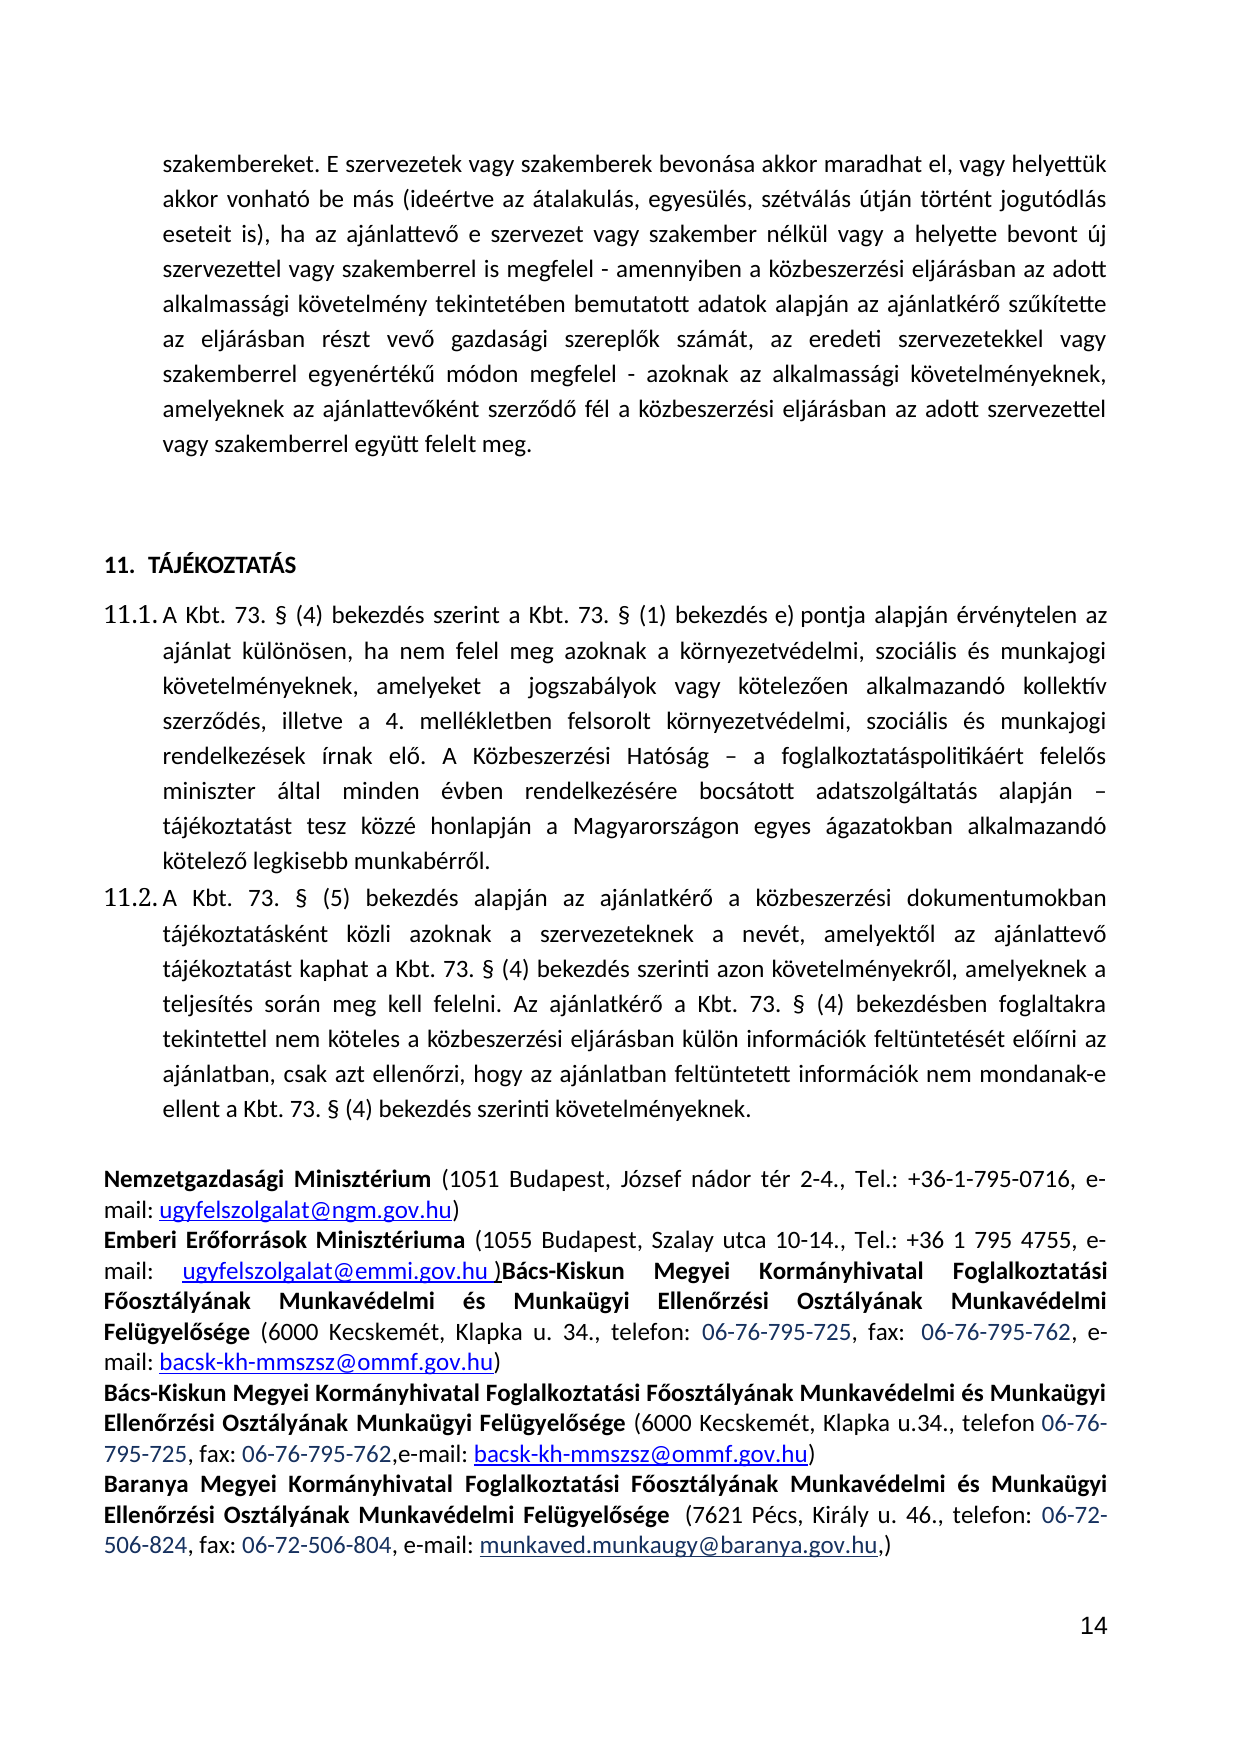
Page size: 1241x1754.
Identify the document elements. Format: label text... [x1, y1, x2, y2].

list A Kbt. 73. § (4) bekezdés szerint a Kbt. 73. § (1) bekezdés e) pontja alapján érvénytelen az ajánlat különösen, ha nem felel meg azoknak a környezetvédelmi, szociális és munkajogi követelményeknek, amelyeket a jogszabályok vagy kötelezően alkalmazandó kollektív szerződés, illetve a 4. mellékletben felsorolt környezetvédelmi, szociális és munkajogi rendelkezések írnak elő. A Közbeszerzési Hatóság – a foglalkoztatáspolitikáért felelős miniszter által minden évben rendelkezésére bocsátott adatszolgáltatás alapján – tájékoztatást tesz közzé honlapján a Magyarországon egyes ágazatokban alkalmazandó kötelező legkisebb munkabérről. [103, 596, 1108, 875]
text Bács-Kiskun Megyei Kormányhivatal Foglalkoztatási Főosztályának Munkavédelmi és Munkaügyi Ellenőrzési Osztályának Munkaügyi Felügyelősége (6000 Kecskemét, Klapka u.34., telefon 06-76-795-725, fax: 06-76-795-762,e-mail: bacsk-kh-mmszsz@ommf.gov.hu) [103, 1377, 1108, 1468]
text Nemzetgazdasági Minisztérium (1051 Budapest, József nádor tér 2-4., Tel.: +36-1-795-0716, e-mail: ugyfelszolgalat@ngm.gov.hu) [103, 1163, 1108, 1224]
text Baranya Megyei Kormányhivatal Foglalkoztatási Főosztályának Munkavédelmi és Munkaügyi Ellenőrzési Osztályának Munkavédelmi Felügyelősége (7621 Pécs, Király u. 46., telefon: 06-72-506-824, fax: 06-72-506-804, e-mail: munkaved.munkaugy@baranya.gov.hu,) [103, 1468, 1108, 1560]
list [103, 148, 1108, 458]
list A Kbt. 73. § (5) bekezdés alapján az ajánlatkérő a közbeszerzési dokumentumokban tájékoztatásként közli azoknak a szervezeteknek a nevét, amelyektől az ajánlattevő tájékoztatást kaphat a Kbt. 73. § (4) bekezdés szerinti azon követelményekről, amelyeknek a teljesítés során meg kell felelni. Az ajánlatkérő a Kbt. 73. § (4) bekezdésben foglaltakra tekintettel nem köteles a közbeszerzési eljárásban külön információk feltüntetését előírni az ajánlatban, csak azt ellenőrzi, hogy az ajánlatban feltüntetett információk nem mondanak-e ellent a Kbt. 73. § (4) bekezdés szerinti követelményeknek. [103, 880, 1108, 1124]
list TÁJÉKOZTATÁS [103, 549, 1108, 579]
text Emberi Erőforrások Minisztériuma (1055 Budapest, Szalay utca 10-14., Tel.: +36 1 795 4755, e-mail: ugyfelszolgalat@emmi.gov.hu )Bács-Kiskun Megyei Kormányhivatal Foglalkoztatási Főosztályának Munkavédelmi és Munkaügyi Ellenőrzési Osztályának Munkavédelmi Felügyelősége (6000 Kecskemét, Klapka u. 34., telefon: 06-76-795-725, fax: 06-76-795-762, e-mail: bacsk-kh-mmszsz@ommf.gov.hu) [103, 1224, 1108, 1377]
